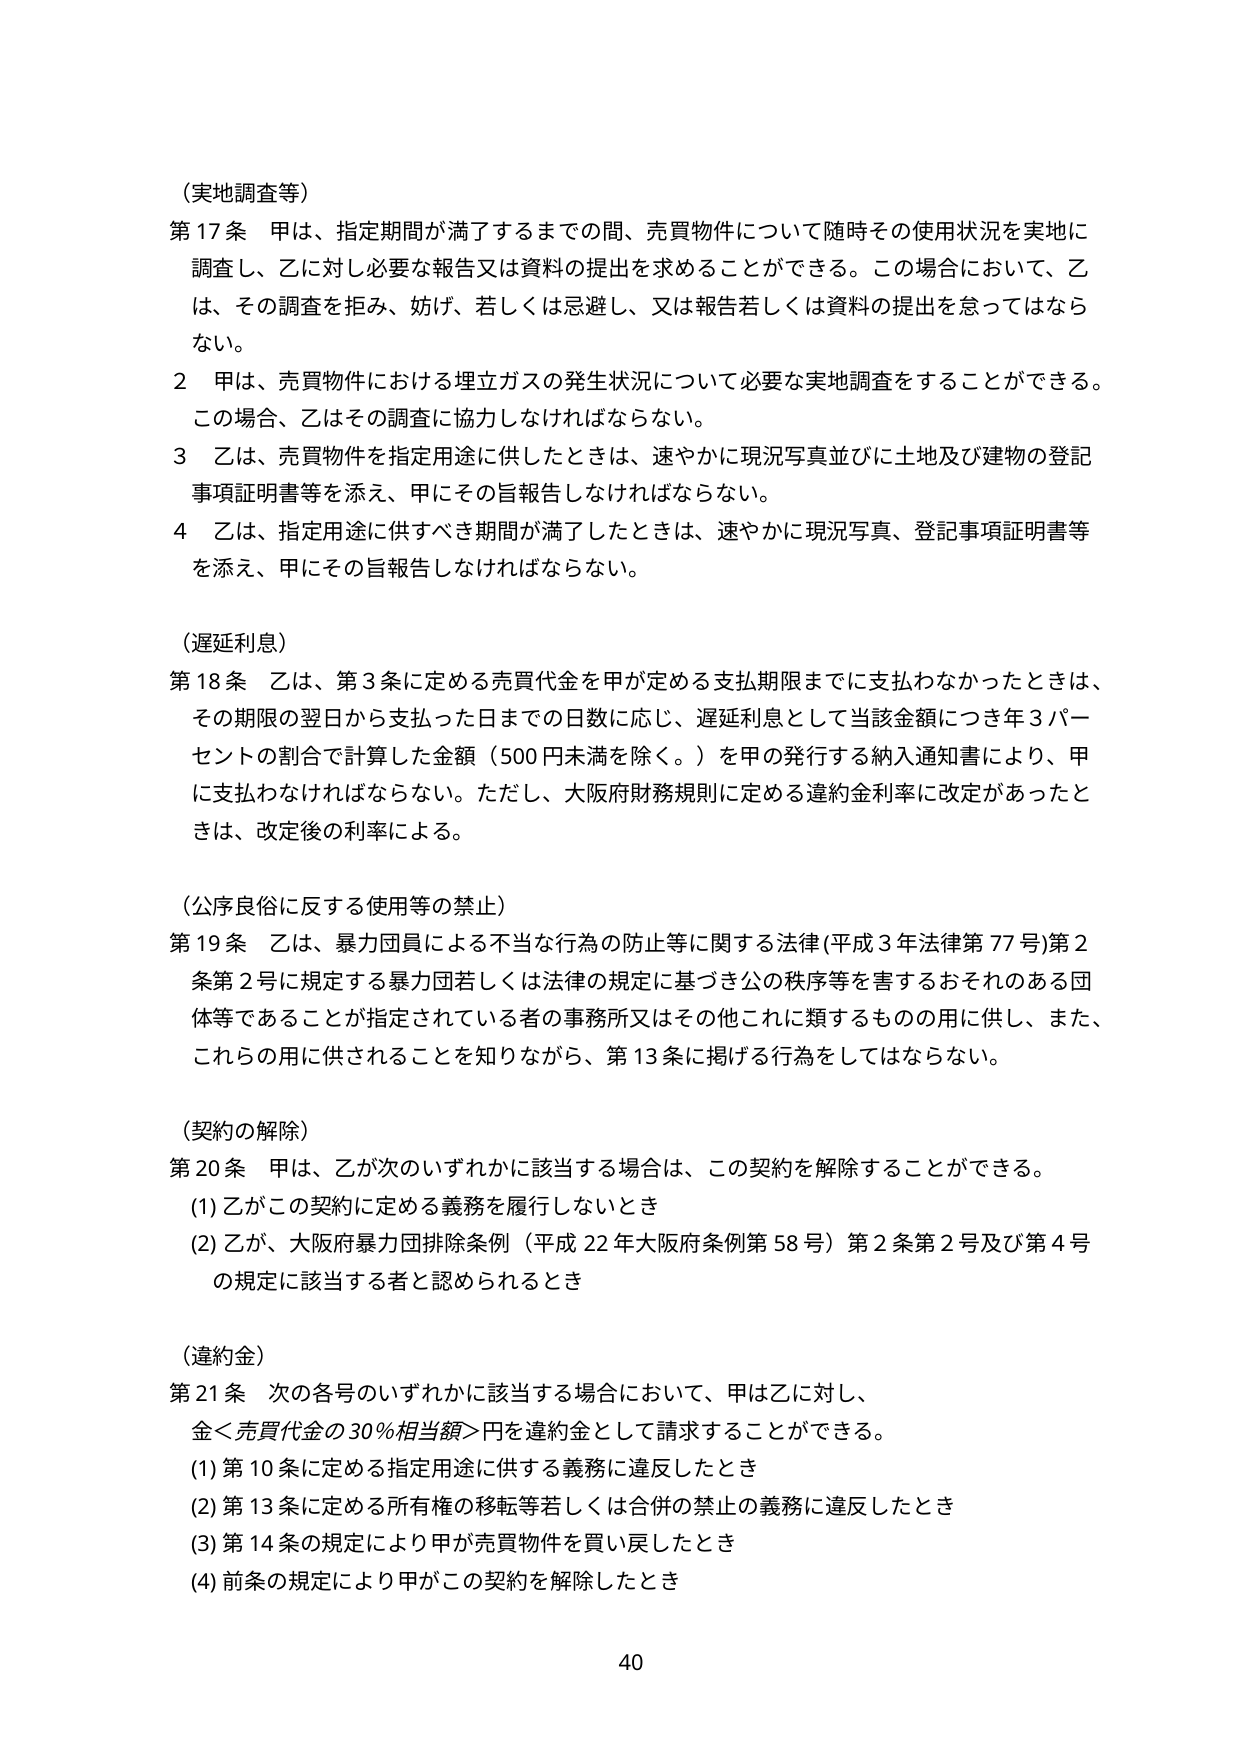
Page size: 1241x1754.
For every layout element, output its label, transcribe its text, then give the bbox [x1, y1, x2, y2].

text 金＜売買代金の30％相当額＞円を違約金として請求することができる。 [191, 1411, 1092, 1448]
text (4) 前条の規定により甲がこの契約を解除したとき [191, 1561, 1092, 1598]
text (1) 第10条に定める指定用途に供する義務に違反したとき [191, 1448, 1092, 1486]
text ３ 乙は、売買物件を指定用途に供したときは、速やかに現況写真並びに土地及び建物の登記事項証明書等を添え、甲にその旨報告しなければならない。 [169, 436, 1092, 511]
text 第19条 乙は、暴力団員による不当な行為の防止等に関する法律(平成３年法律第77号)第２条第２号に規定する暴力団若しくは法律の規定に基づき公の秩序等を害するおそれのある団体等であることが指定されている者の事務所又はその他これに類するものの用に供し、また、これらの用に供されることを知りながら、第13条に掲げる行為をしてはならない。 [169, 923, 1092, 1073]
text 第21条 次の各号のいずれかに該当する場合において、甲は乙に対し、 [169, 1373, 1092, 1411]
text (2) 第13条に定める所有権の移転等若しくは合併の禁止の義務に違反したとき [191, 1486, 1092, 1523]
text ２ 甲は、売買物件における埋立ガスの発生状況について必要な実地調査をすることができる。この場合、乙はその調査に協力しなければならない。 [169, 361, 1092, 436]
text （公序良俗に反する使用等の禁止） [169, 886, 1092, 923]
text （契約の解除） [169, 1111, 1092, 1148]
text 第20条 甲は、乙が次のいずれかに該当する場合は、この契約を解除することができる。 [169, 1148, 1092, 1186]
text （実地調査等） [169, 173, 1092, 211]
text （遅延利息） [169, 623, 1092, 661]
text ４ 乙は、指定用途に供すべき期間が満了したときは、速やかに現況写真、登記事項証明書等を添え、甲にその旨報告しなければならない。 [169, 511, 1092, 586]
text (3) 第14条の規定により甲が売買物件を買い戻したとき [191, 1523, 1092, 1561]
text 第17条 甲は、指定期間が満了するまでの間、売買物件について随時その使用状況を実地に調査し、乙に対し必要な報告又は資料の提出を求めることができる。この場合において、乙は、その調査を拒み、妨げ、若しくは忌避し、又は報告若しくは資料の提出を怠ってはならない。 [169, 211, 1092, 361]
text （違約金） [169, 1336, 1092, 1373]
text 第18条 乙は、第３条に定める売買代金を甲が定める支払期限までに支払わなかったときは、その期限の翌日から支払った日までの日数に応じ、遅延利息として当該金額につき年３パーセントの割合で計算した金額（500円未満を除く。）を甲の発行する納入通知書により、甲に支払わなければならない。ただし、大阪府財務規則に定める違約金利率に改定があったときは、改定後の利率による。 [169, 661, 1092, 848]
text (2) 乙が、大阪府暴力団排除条例（平成22年大阪府条例第58号）第２条第２号及び第４号の規定に該当する者と認められるとき [191, 1223, 1092, 1298]
text (1) 乙がこの契約に定める義務を履行しないとき [191, 1186, 1092, 1223]
